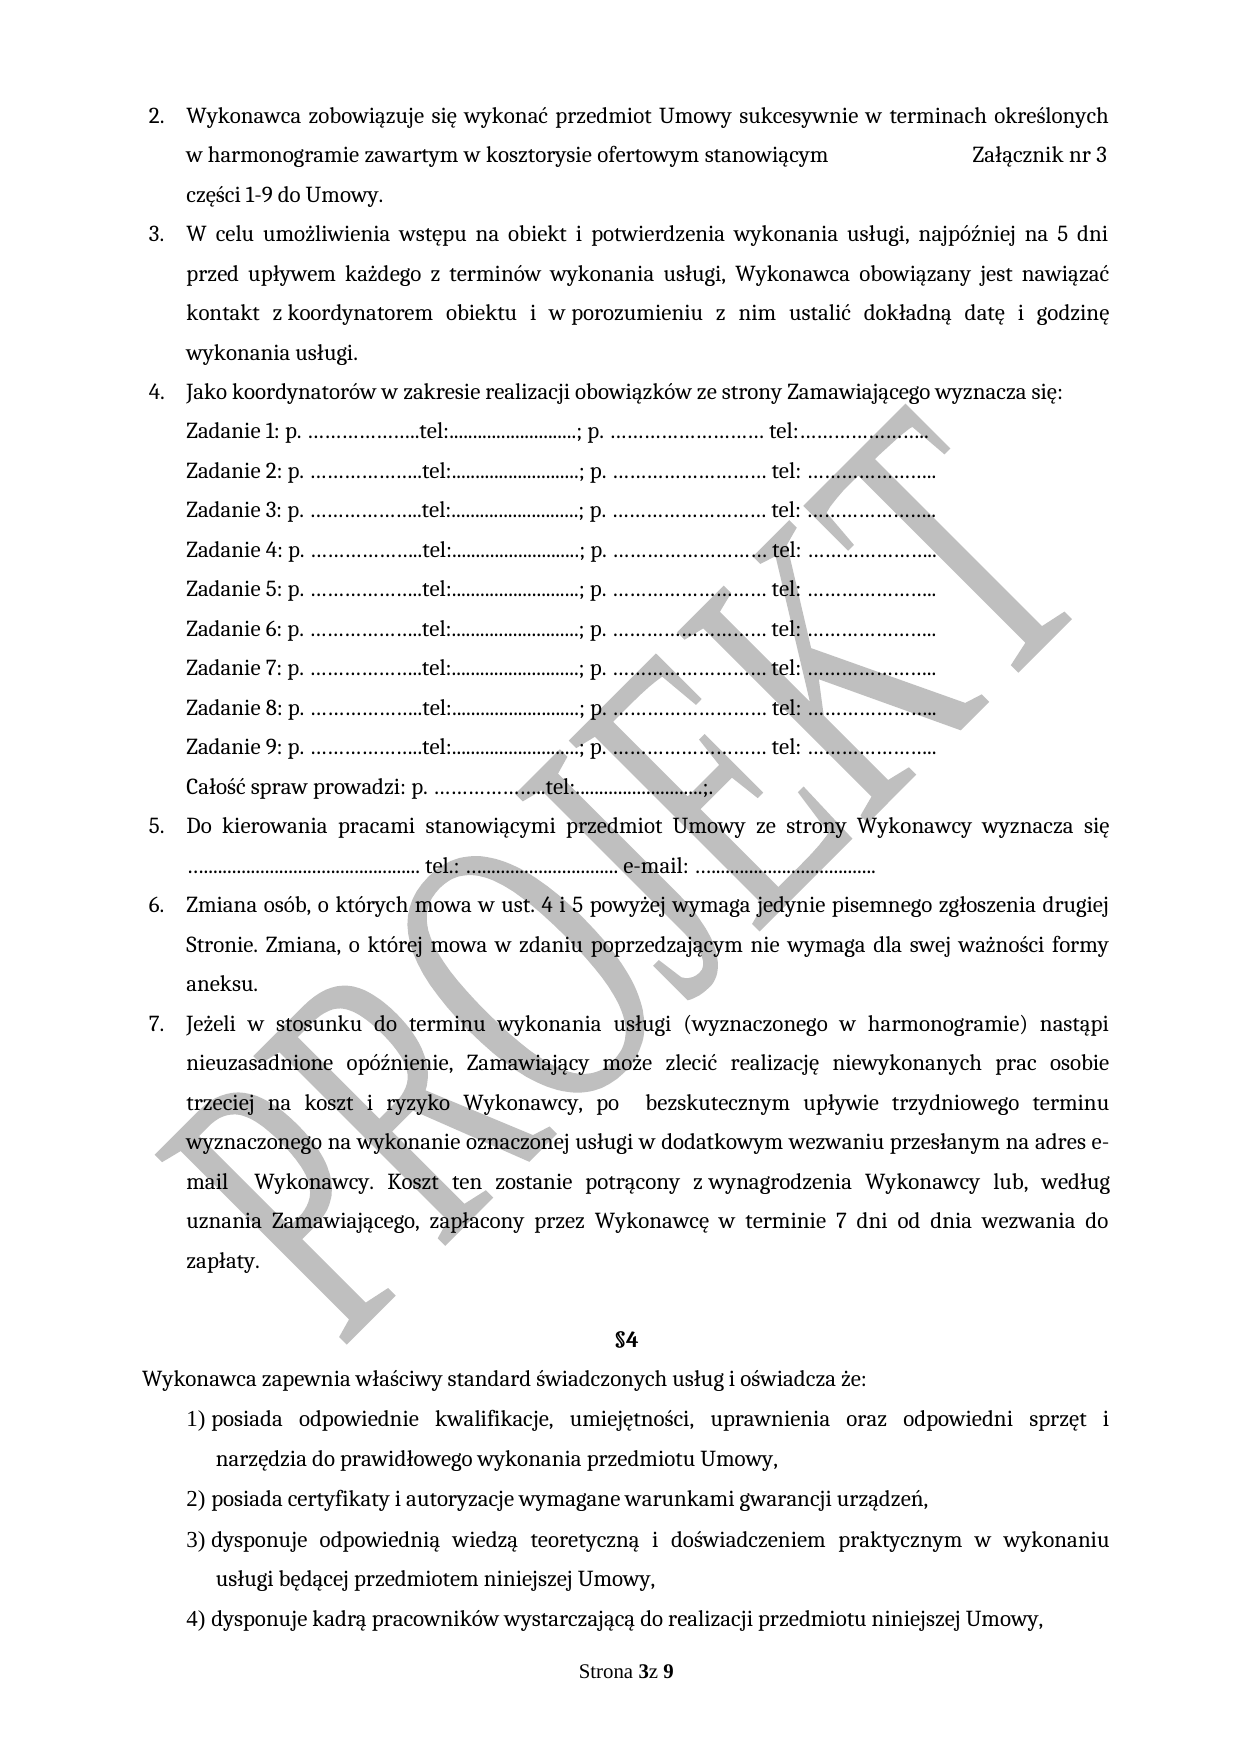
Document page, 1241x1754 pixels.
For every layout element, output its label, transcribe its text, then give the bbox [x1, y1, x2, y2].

text Zadanie 1: p. ………………..tel:...........................; p. ……………………… tel:………………….. [186, 418, 1110, 445]
text Zadanie 9: p. ………………..tel:...........................; p. ……………………… tel: ………………….. [186, 734, 1110, 761]
list Jeżeli w stosunku do terminu wykonania usługi (wyznaczonego w harmonogramie) nastąpi nieuzasadnione opóźnienie, Zamawiający może zlecić realizację niewykonanych prac osobie trzeciej na koszt i ryzyko Wykonawcy, po bezskutecznym upływie trzydniowego terminu wyznaczonego na wykonanie oznaczonej usługi w dodatkowym wezwaniu przesłanym na adres e-mail Wykonawcy. Koszt ten zostanie potrącony z wynagrodzenia Wykonawcy lub, według uznania Zamawiającego, zapłacony przez Wykonawcę w terminie 7 dni od dnia wezwania do zapłaty. [149, 1011, 1110, 1274]
text Zadanie 8: p. ………………..tel:...........................; p. ……………………… tel: ………………….. [186, 695, 1110, 721]
text Wykonawca zapewnia właściwy standard świadczonych usług i oświadcza że: [142, 1366, 1110, 1392]
list Zmiana osób, o których mowa w ust. 4 i 5 powyżej wymaga jedynie pisemnego zgłoszenia drugiej Stronie. Zmiana, o której mowa w zdaniu poprzedzającym nie wymaga dla swej ważności formy aneksu. [149, 892, 1110, 997]
list dysponuje odpowiednią wiedzą teoretyczną i doświadczeniem praktycznym w wykonaniu usługi będącej przedmiotem niniejszej Umowy, [186, 1526, 1110, 1592]
list W celu umożliwienia wstępu na obiekt i potwierdzenia wykonania usługi, najpóźniej na 5 dni przed upływem każdego z terminów wykonania usługi, Wykonawca obowiązany jest nawiązać kontakt z koordynatorem obiektu i w porozumieniu z nim ustalić dokładną datę i godzinę wykonania usługi. [149, 221, 1110, 366]
text Zadanie 4: p. ………………..tel:...........................; p. ……………………… tel: ………………….. [186, 537, 1110, 563]
text Zadanie 6: p. ………………..tel:...........................; p. ……………………… tel: ………………….. [186, 616, 1110, 642]
list dysponuje kadrą pracowników wystarczającą do realizacji przedmiotu niniejszej Umowy, [186, 1605, 1110, 1632]
text Zadanie 3: p. ………………..tel:...........................; p. ……………………… tel: ………………….. [186, 497, 1110, 524]
list posiada certyfikaty i autoryzacje wymagane warunkami gwarancji urządzeń, [186, 1485, 1110, 1512]
list Wykonawca zobowiązuje się wykonać przedmiot Umowy sukcesywnie w terminach określonych w harmonogramie zawartym w kosztorysie ofertowym stanowiącym Załącznik nr 3 części 1-9 do Umowy. [149, 102, 1110, 208]
text §4 [142, 1326, 1110, 1353]
text Zadanie 5: p. ………………..tel:...........................; p. ……………………… tel: ………………….. [186, 576, 1110, 603]
text Zadanie 2: p. ………………..tel:...........................; p. ……………………… tel: ………………….. [186, 458, 1110, 484]
list Jako koordynatorów w zakresie realizacji obowiązków ze strony Zamawiającego wyznacza się: [149, 379, 1110, 405]
text Zadanie 7: p. ………………..tel:...........................; p. ……………………… tel: ………………….. [186, 655, 1110, 682]
list posiada odpowiednie kwalifikacje, umiejętności, uprawnienia oraz odpowiedni sprzęt i narzędzia do prawidłowego wykonania przedmiotu Umowy, [186, 1405, 1110, 1472]
list Do kierowania pracami stanowiącymi przedmiot Umowy ze strony Wykonawcy wyznacza się ….............................................. tel.: …............................. e-mail: …................................... [149, 813, 1110, 879]
text Całość spraw prowadzi: p. ………………..tel:...........................;. [186, 774, 1110, 800]
